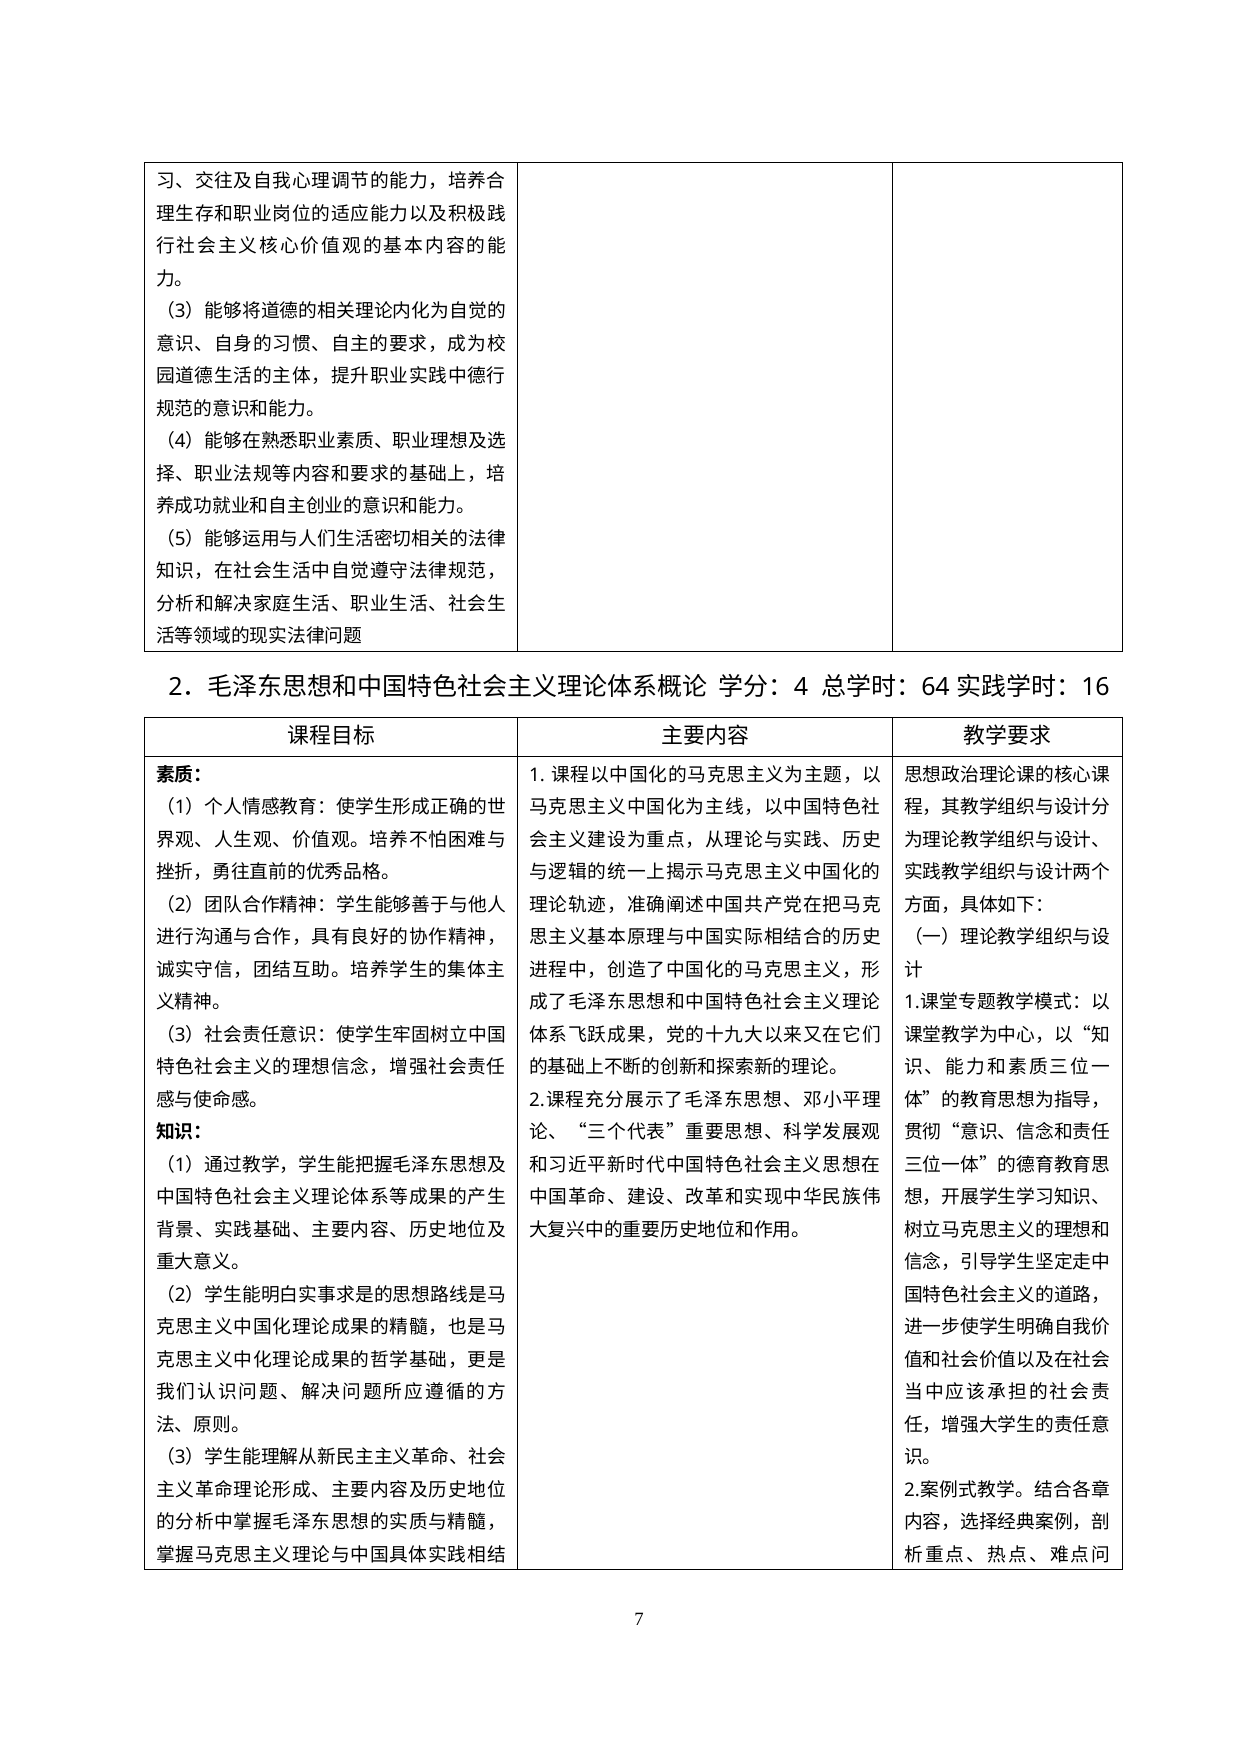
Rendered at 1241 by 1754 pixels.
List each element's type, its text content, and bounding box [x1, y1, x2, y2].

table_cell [893, 163, 1122, 651]
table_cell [518, 757, 892, 1569]
table_header 课程目标 [145, 718, 517, 756]
text 2．毛泽东思想和中国特色社会主义理论体系概论 学分：4 总学时：64 实践学时：16 [118, 652, 1122, 717]
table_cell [145, 163, 517, 651]
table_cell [518, 163, 892, 651]
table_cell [893, 757, 1122, 1569]
table_header 教学要求 [893, 718, 1122, 756]
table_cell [145, 757, 517, 1569]
table_header 主要内容 [518, 718, 892, 756]
